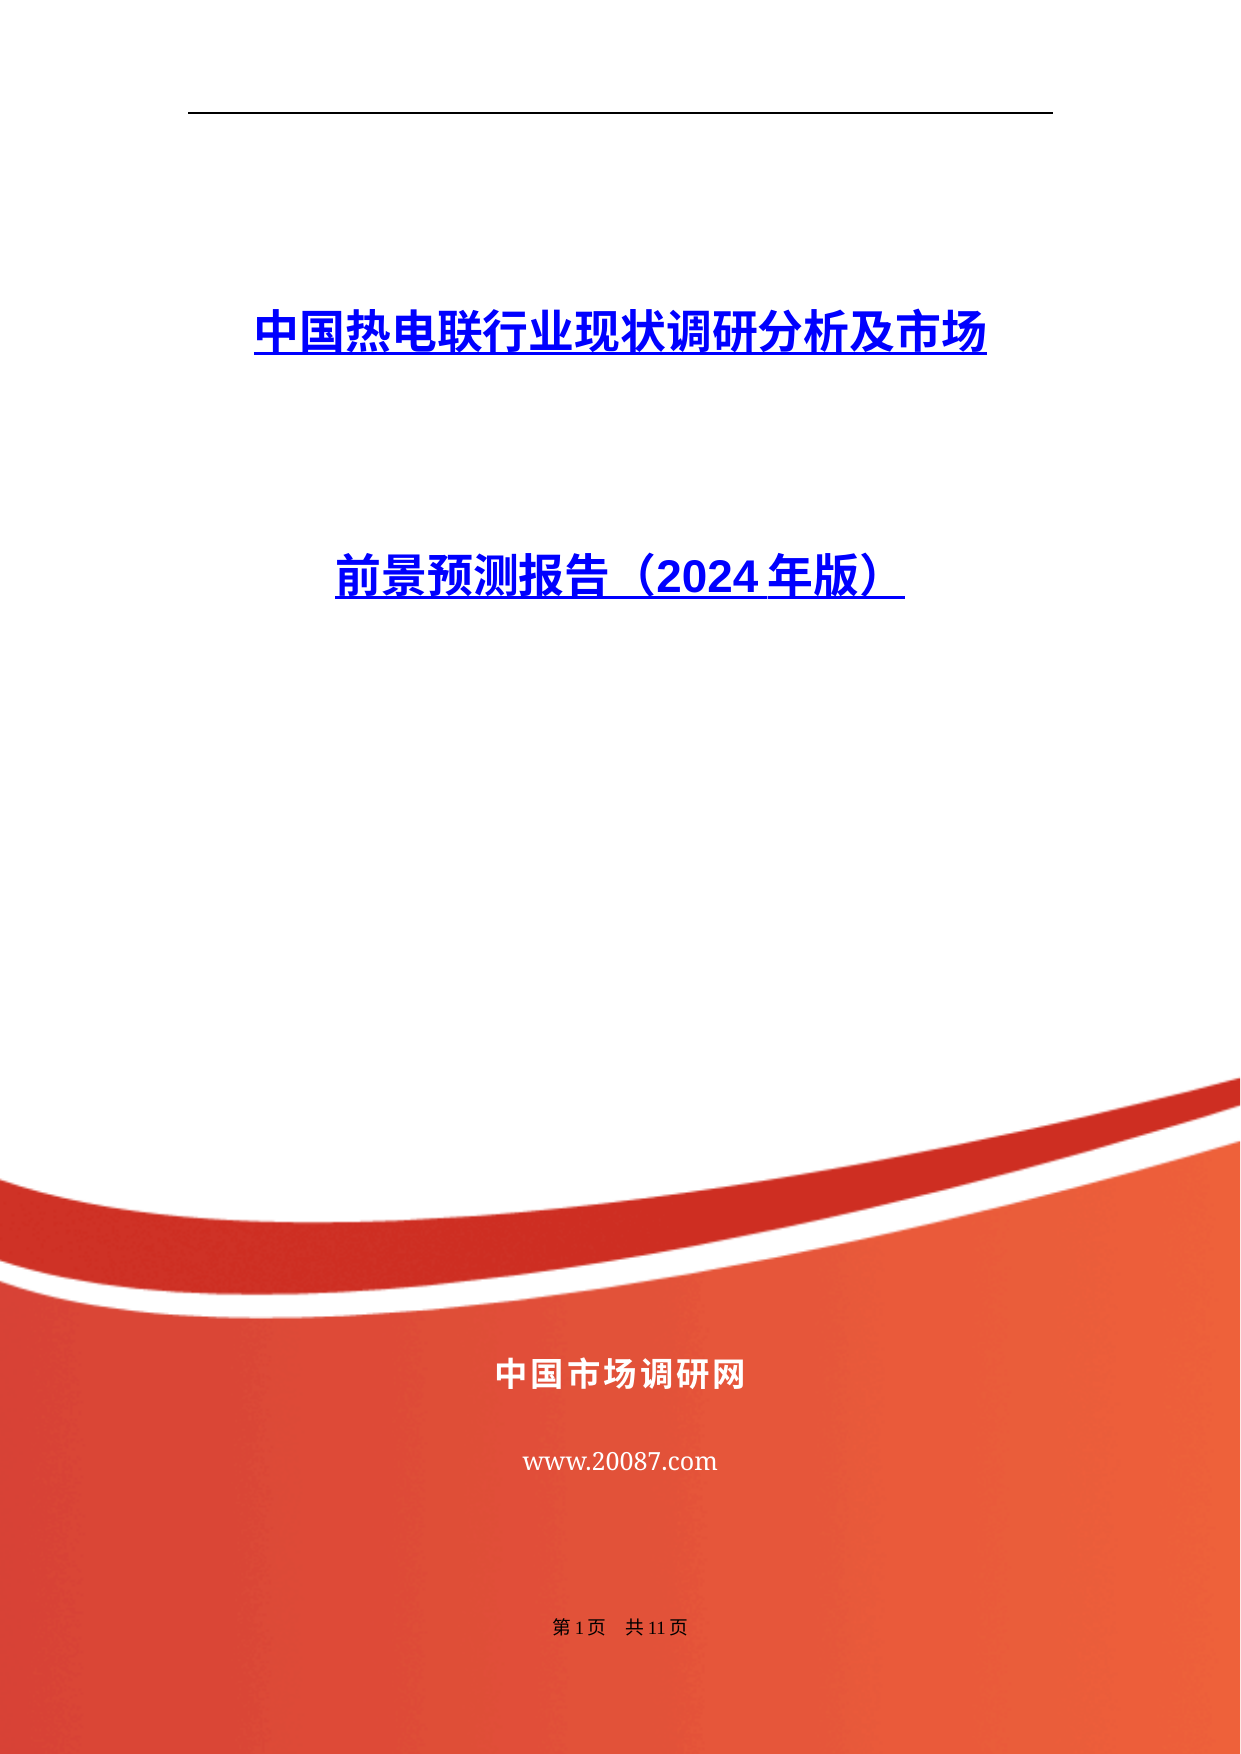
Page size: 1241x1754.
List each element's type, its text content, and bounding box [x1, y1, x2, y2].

subtitle 中国市场调研网 [187, 1339, 1053, 1404]
picture [0, 1006, 1241, 1754]
text www.20087.com [187, 1428, 1053, 1493]
table_header 中国热电联行业现状调研分析及市场前景预测报告（2024年版） [188, 207, 1053, 773]
